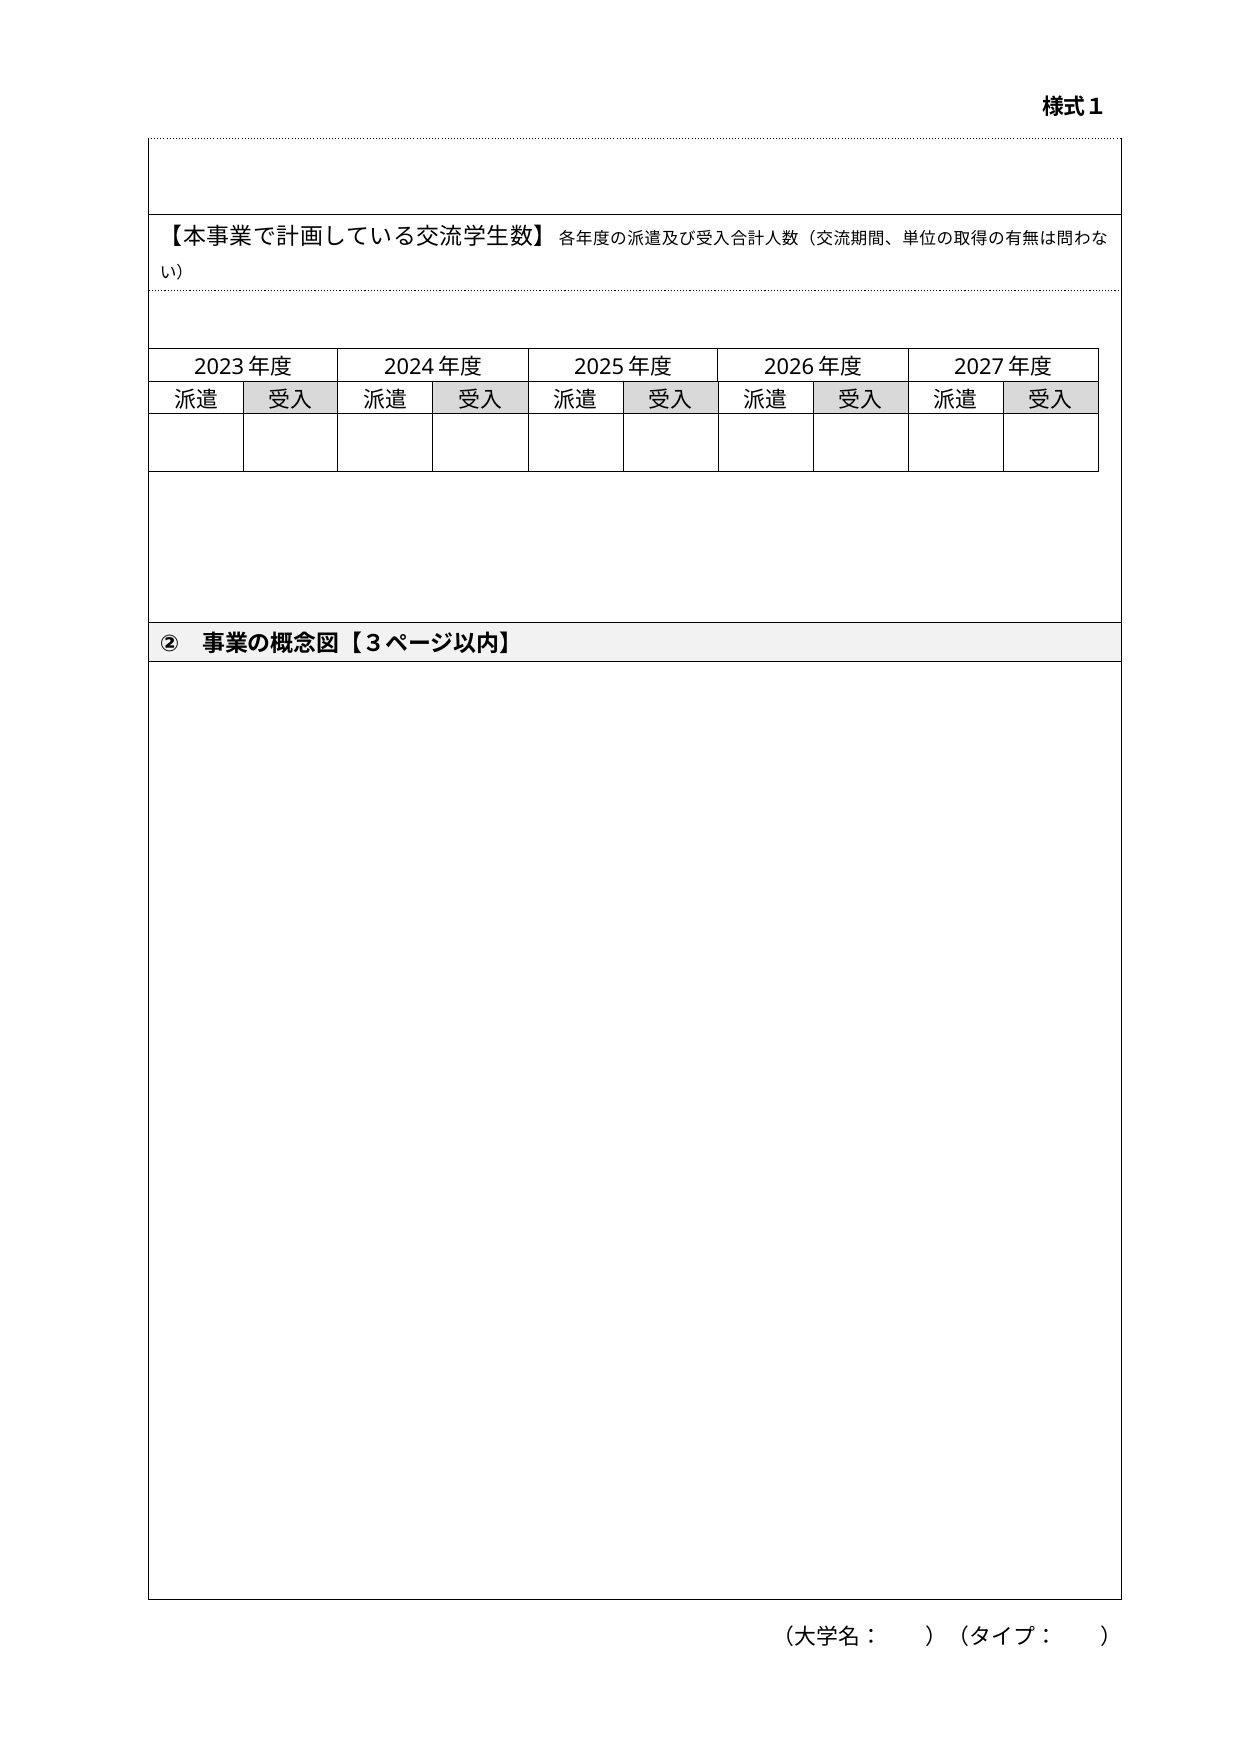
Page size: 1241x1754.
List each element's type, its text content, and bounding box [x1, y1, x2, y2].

table_cell 【本事業で計画している交流学生数】各年度の派遣及び受入合計人数（交流期間、単位の取得の有無は問わない） [149, 215, 1121, 290]
table_cell [149, 138, 1121, 214]
table_cell [149, 662, 1121, 1599]
table_cell [149, 290, 1121, 622]
table_cell ② 事業の概念図【３ページ以内】 [149, 623, 1121, 661]
